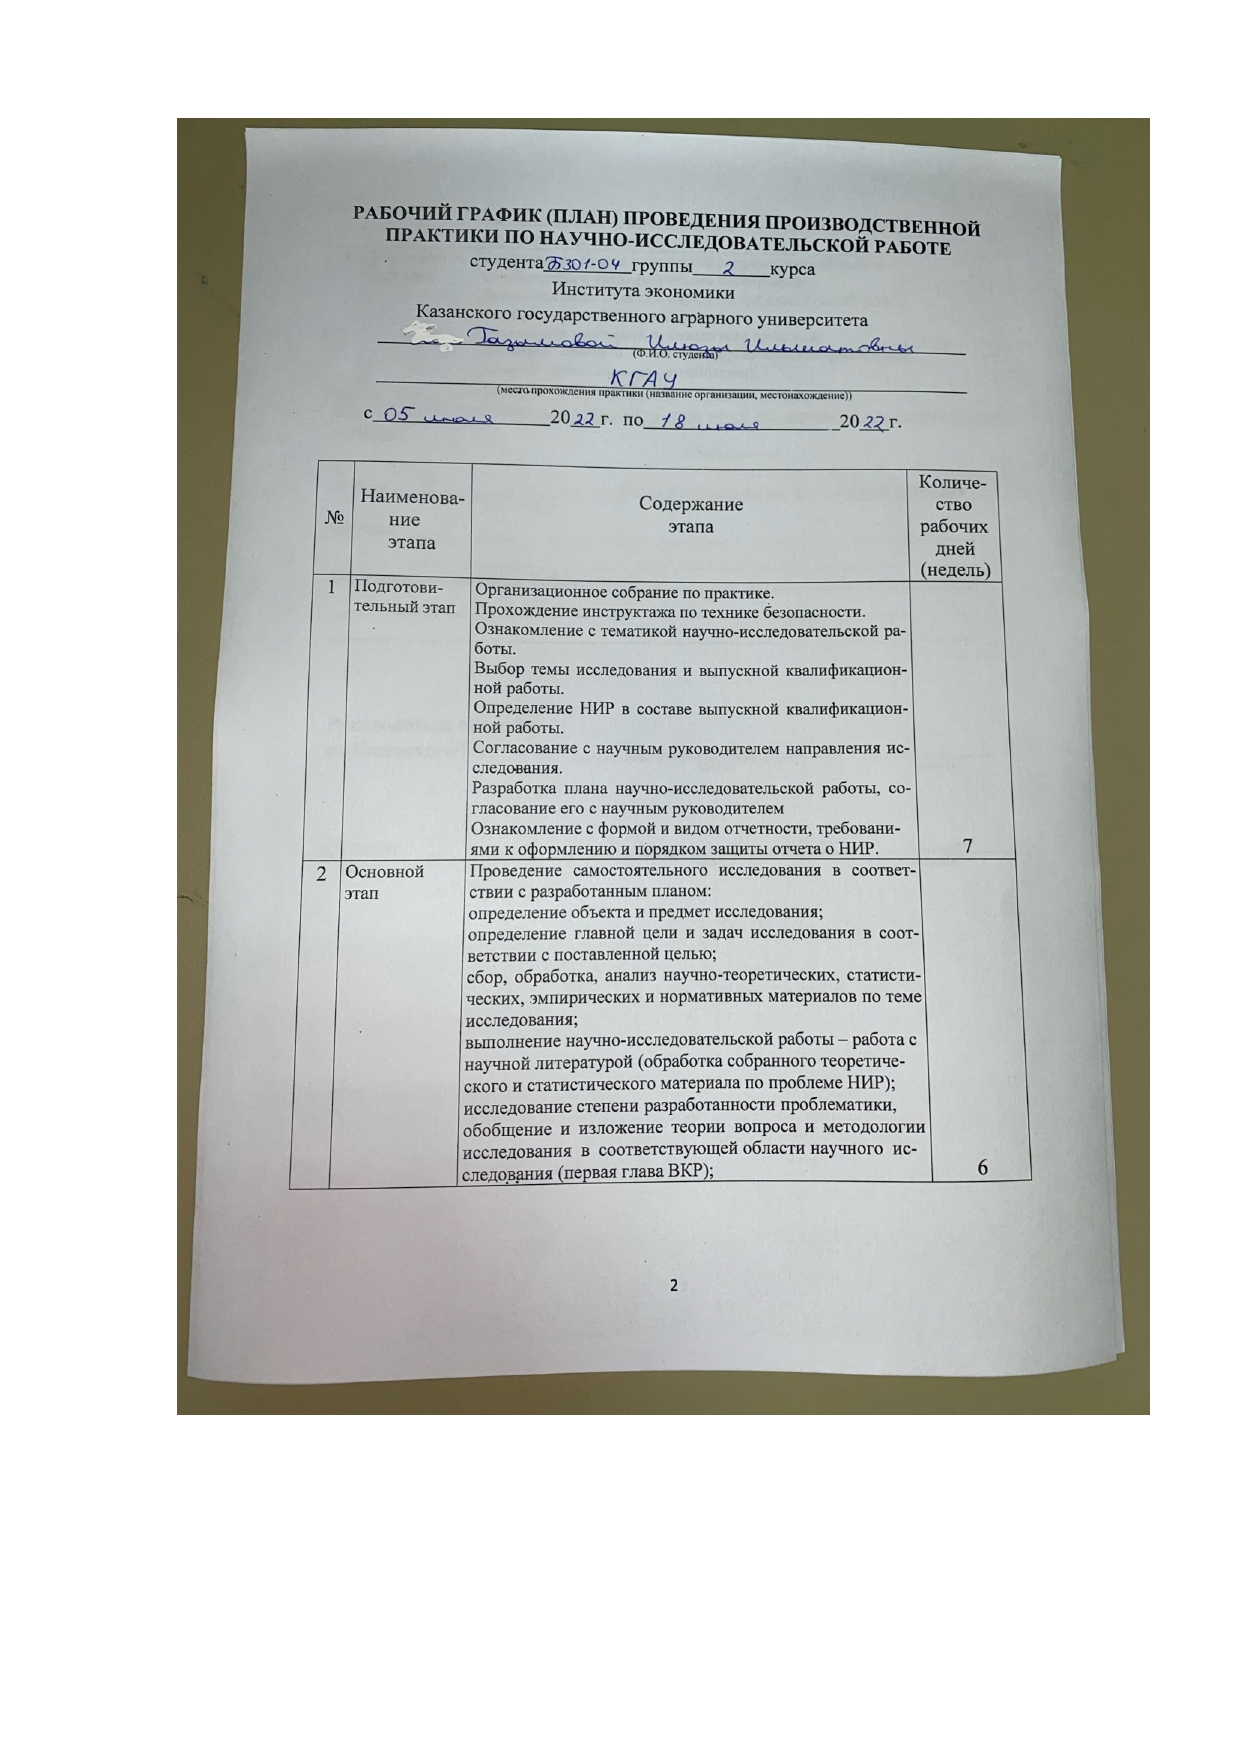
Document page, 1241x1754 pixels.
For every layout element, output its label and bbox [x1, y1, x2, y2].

picture [177, 118, 1150, 1415]
